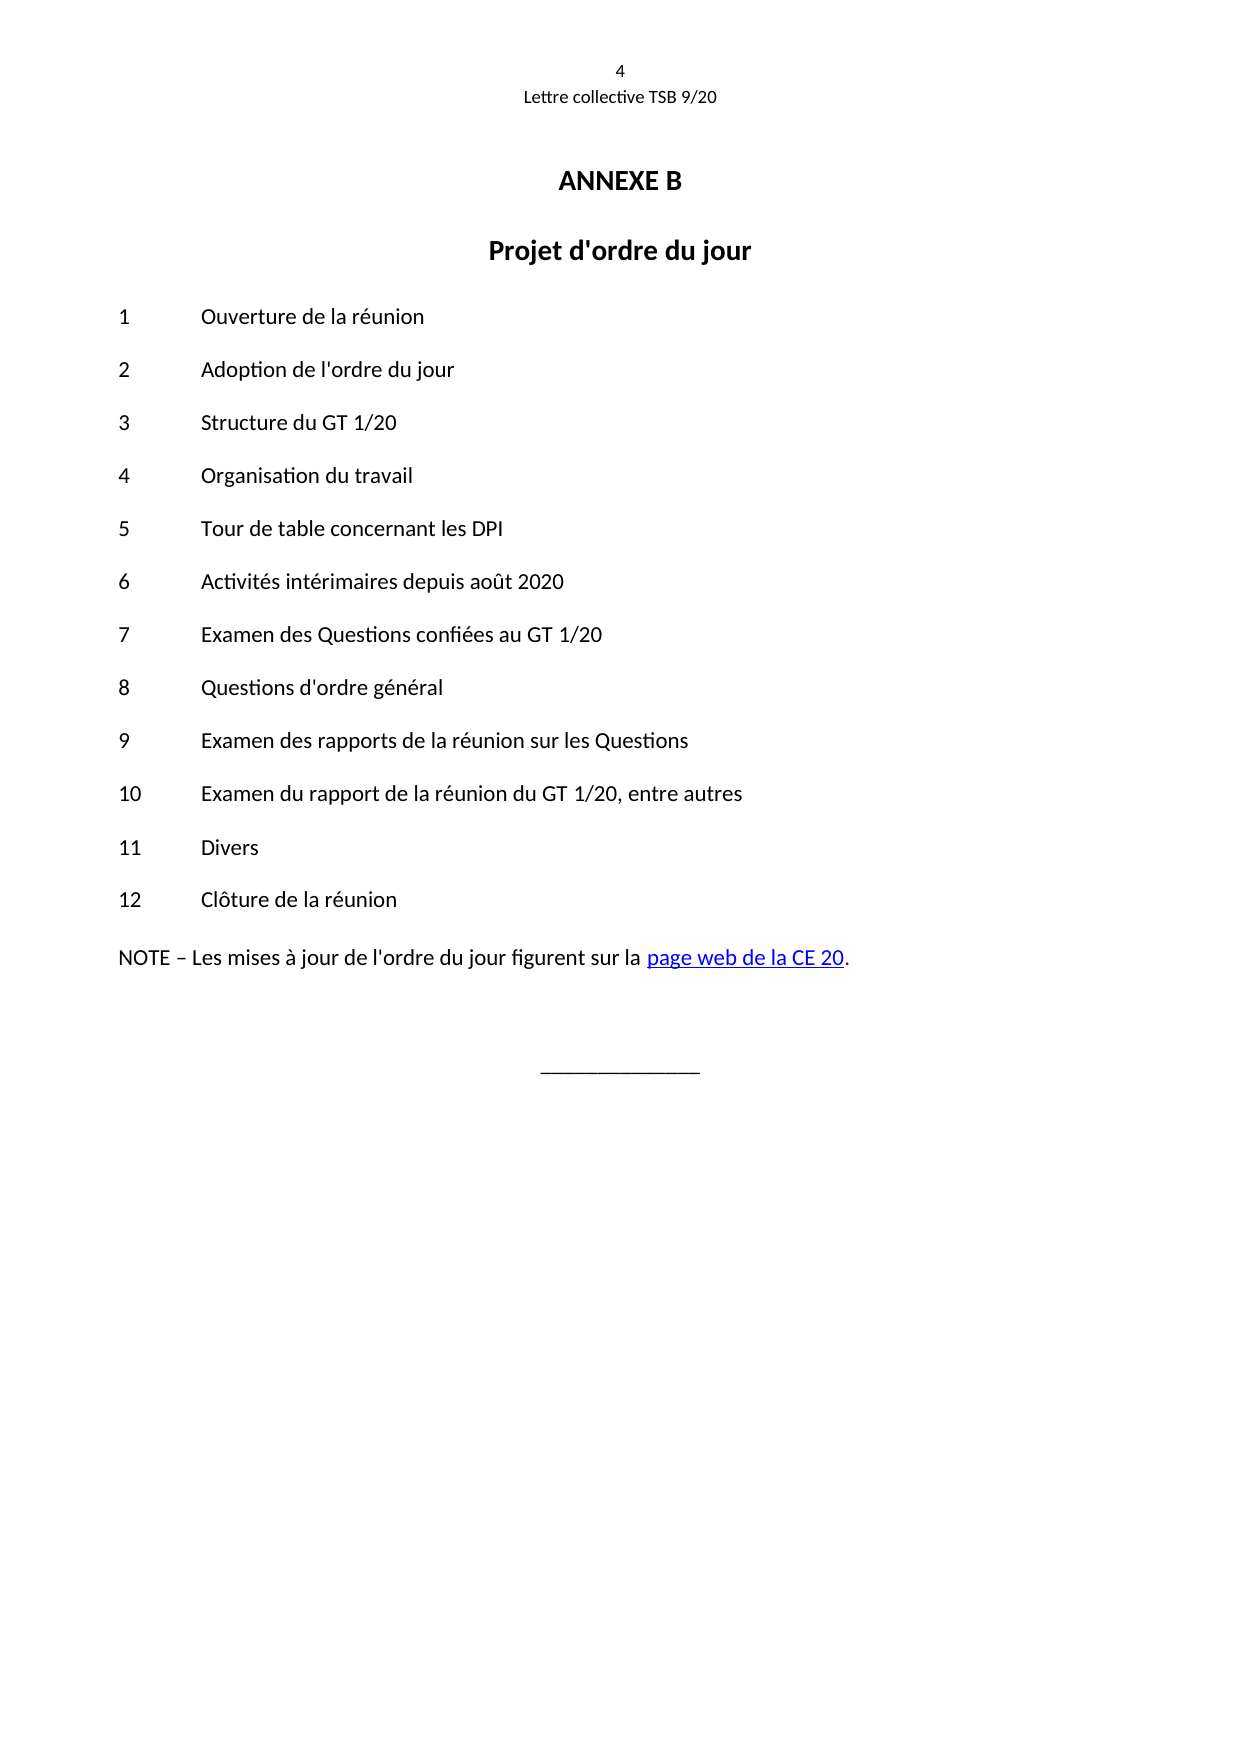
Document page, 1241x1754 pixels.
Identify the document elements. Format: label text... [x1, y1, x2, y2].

text 1 Ouverture de la réunion [118, 302, 1122, 330]
text 3 Structure du GT 1/20 [118, 408, 1122, 436]
title ANNEXE B [118, 162, 1122, 198]
text 7 Examen des Questions confiées au GT 1/20 [118, 621, 1122, 648]
text ______________ [118, 1049, 1122, 1077]
text 2 Adoption de l'ordre du jour [118, 355, 1122, 383]
text 5 Tour de table concernant les DPI [118, 514, 1122, 542]
text 12 Clôture de la réunion [118, 886, 1122, 914]
text 11 Divers [118, 833, 1122, 861]
text 9 Examen des rapports de la réunion sur les Questions [118, 727, 1122, 754]
title Projet d'ordre du jour [118, 232, 1122, 268]
text 6 Activités intérimaires depuis août 2020 [118, 567, 1122, 596]
text 10 Examen du rapport de la réunion du GT 1/20, entre autres [118, 779, 1122, 808]
text NOTE – Les mises à jour de l'ordre du jour figurent sur la page web de la CE 20. [118, 943, 1122, 971]
text 4 Organisation du travail [118, 461, 1122, 489]
text 8 Questions d'ordre général [118, 673, 1122, 702]
